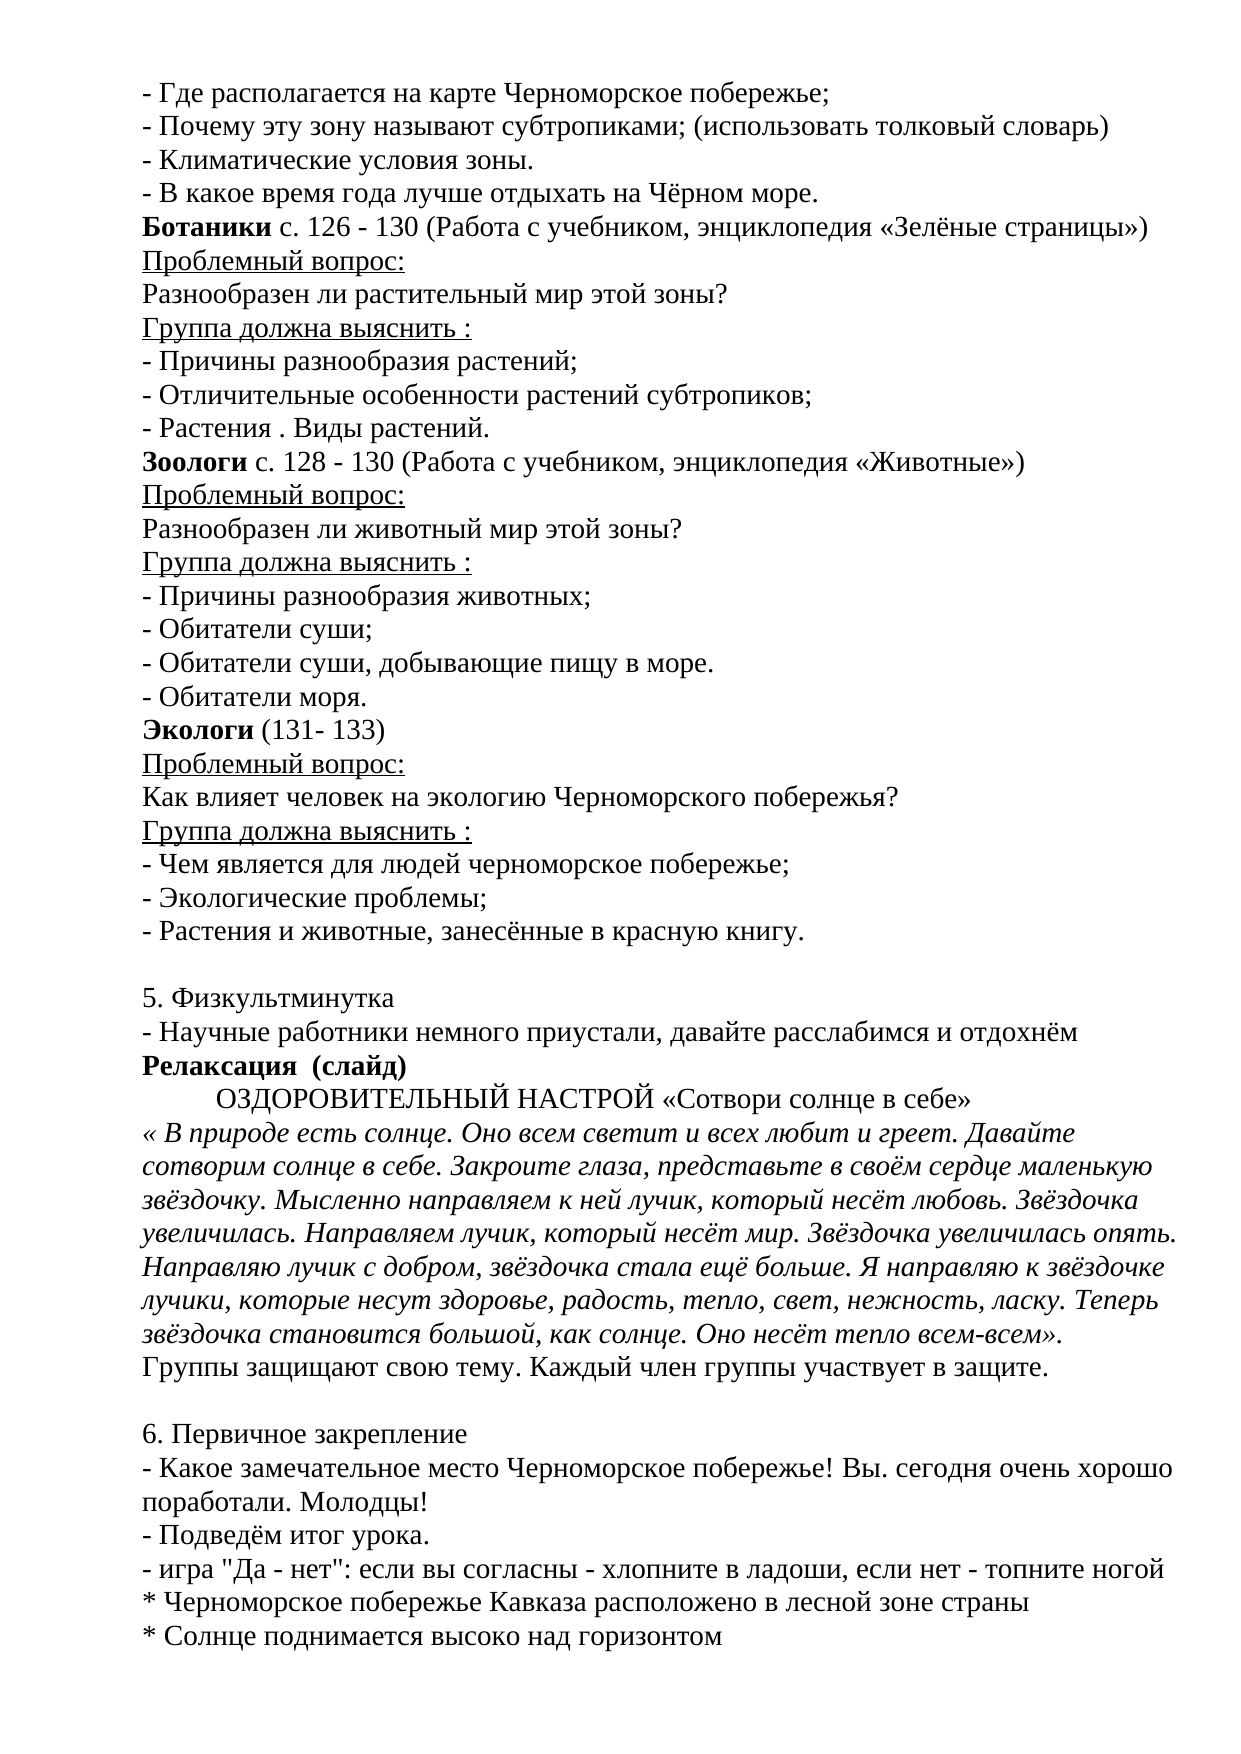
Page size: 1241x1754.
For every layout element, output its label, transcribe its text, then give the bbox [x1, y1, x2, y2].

text Проблемный вопрос: [142, 477, 1181, 511]
text Разнообразен ли растительный мир этой зоны? [142, 276, 1181, 310]
text - Почему эту зону называют субтропиками; (использовать толковый словарь) [142, 108, 1181, 142]
text - Климатические условия зоны. [142, 142, 1181, 176]
text Как влияет человек на экологию Черноморского побережья? [142, 779, 1181, 813]
text - Обитатели суши, добывающие пищу в море. [142, 645, 1181, 679]
text Группа должна выяснить : [142, 310, 1181, 343]
text - Отличительные особенности растений субтропиков; [142, 377, 1181, 410]
text * Солнце поднимается высоко над горизонтом [142, 1618, 1181, 1651]
text Ботаники с. 126 - 130 (Работа с учебником, энциклопедия «Зелёные страницы») [142, 209, 1181, 243]
text - Причины разнообразия животных; [142, 578, 1181, 612]
text « В природе есть солнце. Оно всем светит и всех любит и греет. Давайте сотворим солнце в себе. Закроите глаза, представьте в своём сердце маленькую звёздочку. Мысленно направляем к ней лучик, который несёт любовь. Звёздочка увеличилась. Направляем лучик, который несёт мир. Звёздочка увеличилась опять. Направляю лучик с добром, звёздочка стала ещё больше. Я направляю к звёздочке лучики, которые несут здоровье, радость, тепло, свет, нежность, ласку. Теперь звёздочка становится большой, как солнце. Оно несёт тепло всем-всем». [142, 1115, 1181, 1349]
text Экологи (131- 133) [142, 712, 1181, 746]
text - В какое время года лучше отдыхать на Чёрном море. [142, 176, 1181, 209]
text Группа должна выяснить : [142, 813, 1181, 846]
text - Какое замечательное место Черноморское побережье! Вы. сегодня очень хорошо поработали. Молодцы! [142, 1450, 1181, 1517]
text Зоологи с. 128 - 130 (Работа с учебником, энциклопедия «Животные») [142, 444, 1181, 477]
text - Где располагается на карте Черноморское побережье; [142, 75, 1181, 108]
text - игра "Да - нет": если вы согласны - хлопните в ладоши, если нет - топните ногой [142, 1551, 1181, 1584]
text ОЗДОРОВИТЕЛЬНЫЙ НАСТРОЙ «Сотвори солнце в себе» [142, 1081, 1181, 1115]
text Разнообразен ли животный мир этой зоны? [142, 511, 1181, 544]
text - Растения . Виды растений. [142, 410, 1181, 444]
text * Черноморское побережье Кавказа расположено в лесной зоне страны [142, 1584, 1181, 1618]
text Проблемный вопрос: [142, 746, 1181, 779]
text - Обитатели суши; [142, 612, 1181, 645]
text - Подведём итог урока. [142, 1517, 1181, 1551]
text - Растения и животные, занесённые в красную книгу. [142, 913, 1181, 947]
text - Обитатели моря. [142, 679, 1181, 712]
text - Чем является для людей черноморское побережье; [142, 846, 1181, 880]
text Группа должна выяснить : [142, 544, 1181, 578]
text Релаксация (слайд) [142, 1048, 1181, 1081]
text Группы защищают свою тему. Каждый член группы участвует в защите. [142, 1349, 1181, 1383]
text 5. Физкультминутка [142, 981, 1181, 1014]
text - Причины разнообразия растений; [142, 343, 1181, 377]
text Проблемный вопрос: [142, 243, 1181, 276]
text - Научные работники немного приустали, давайте расслабимся и отдохнём [142, 1014, 1181, 1048]
text 6. Первичное закрепление [142, 1417, 1181, 1450]
text - Экологические проблемы; [142, 880, 1181, 913]
